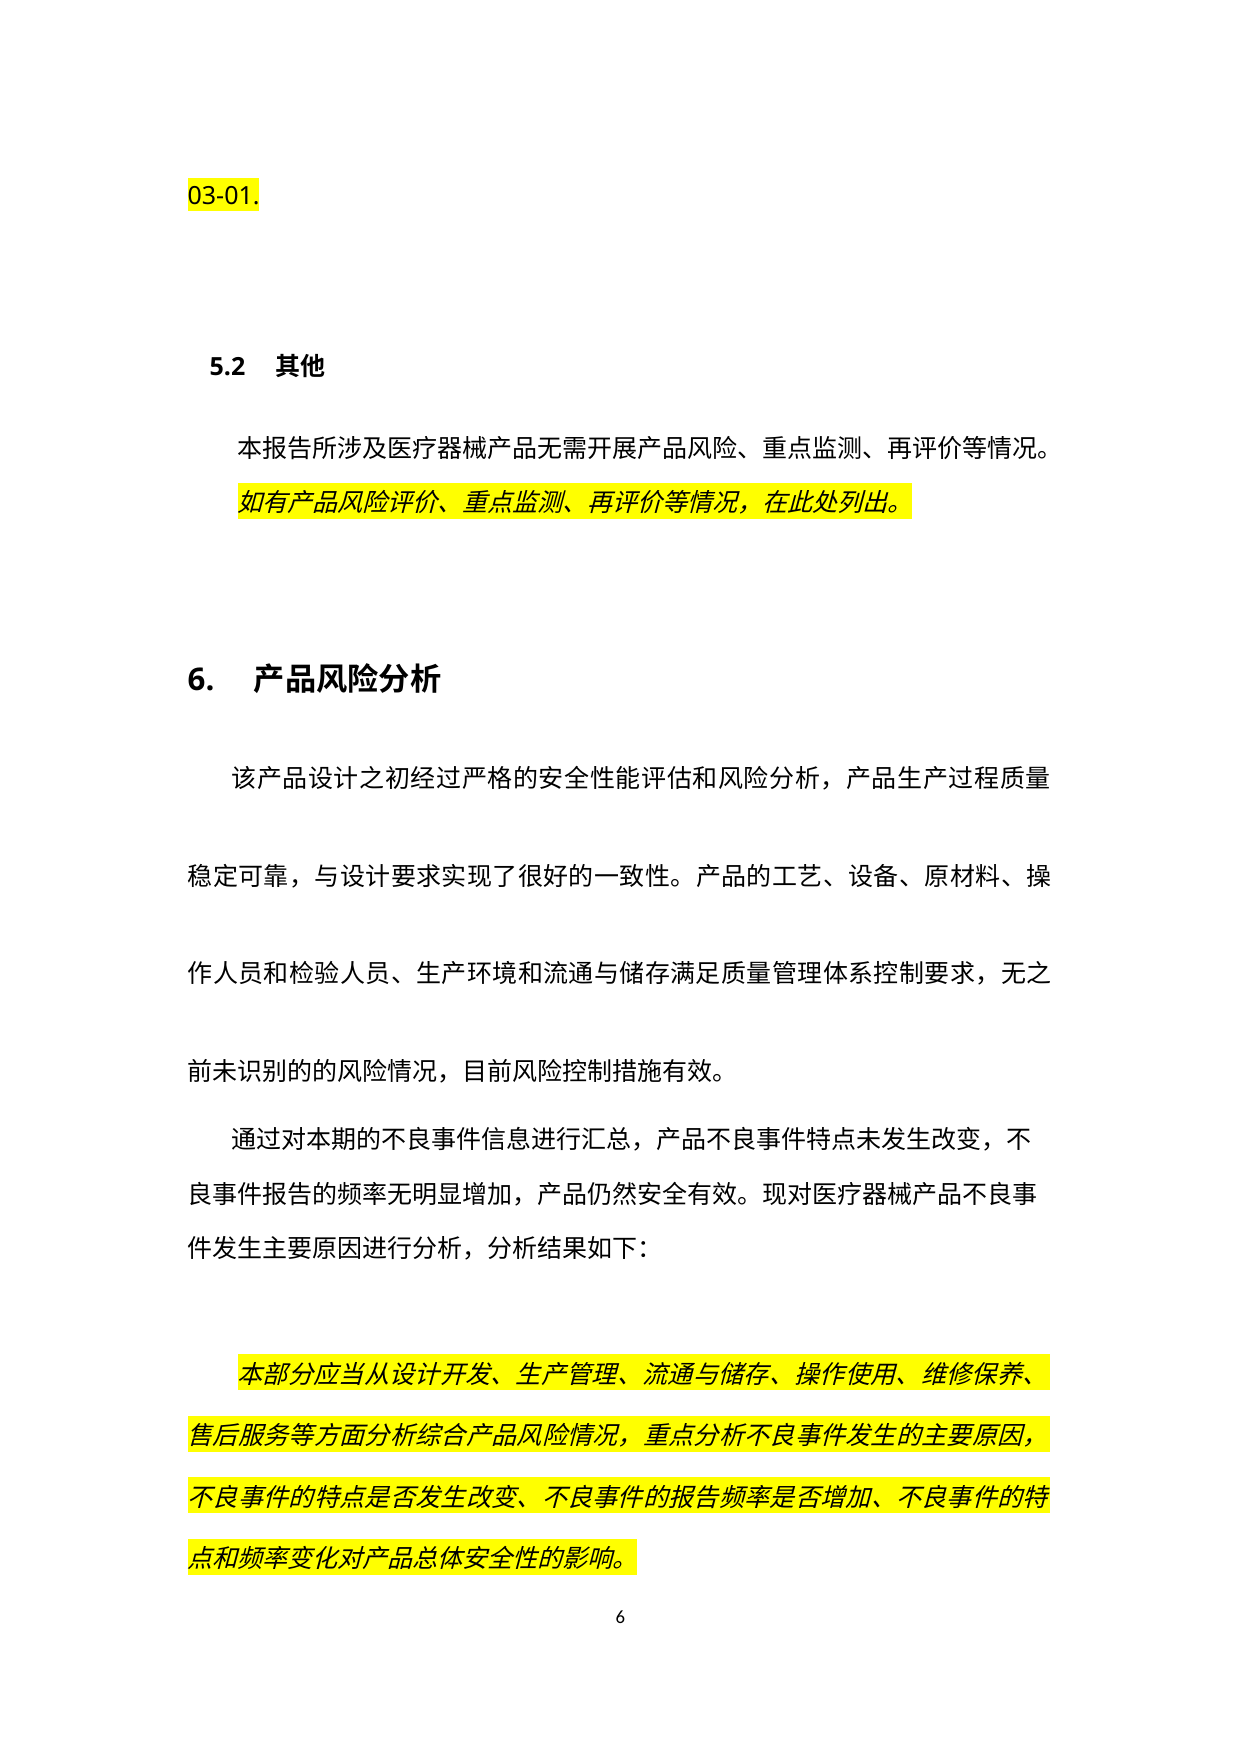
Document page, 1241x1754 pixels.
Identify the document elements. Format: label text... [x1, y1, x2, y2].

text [187, 162, 1053, 227]
text 本部分应当从设计开发、生产管理、流通与储存、操作使用、维修保养、售后服务等方面分析综合产品风险情况，重点分析不良事件发生的主要原因，不良事件的特点是否发生改变、不良事件的报告频率是否增加、不良事件的特点和频率变化对产品总体安全性的影响。 [187, 1334, 1053, 1580]
text 如有产品风险评价、重点监测、再评价等情况，在此处列出。 [187, 482, 1053, 519]
subtitle 其他 [209, 332, 1031, 397]
subtitle 产品风险分析 [187, 644, 1031, 709]
text 该产品设计之初经过严格的安全性能评估和风险分析，产品生产过程质量稳定可靠，与设计要求实现了很好的一致性。产品的工艺、设备、原材料、操作人员和检验人员、生产环境和流通与储存满足质量管理体系控制要求，无之前未识别的的风险情况，目前风险控制措施有效。 [187, 744, 1053, 1102]
text 本报告所涉及医疗器械产品无需开展产品风险、重点监测、再评价等情况。 [187, 428, 1053, 464]
text 通过对本期的不良事件信息进行汇总，产品不良事件特点未发生改变，不良事件报告的频率无明显增加，产品仍然安全有效。现对医疗器械产品不良事件发生主要原因进行分析，分析结果如下： [187, 1120, 1053, 1265]
